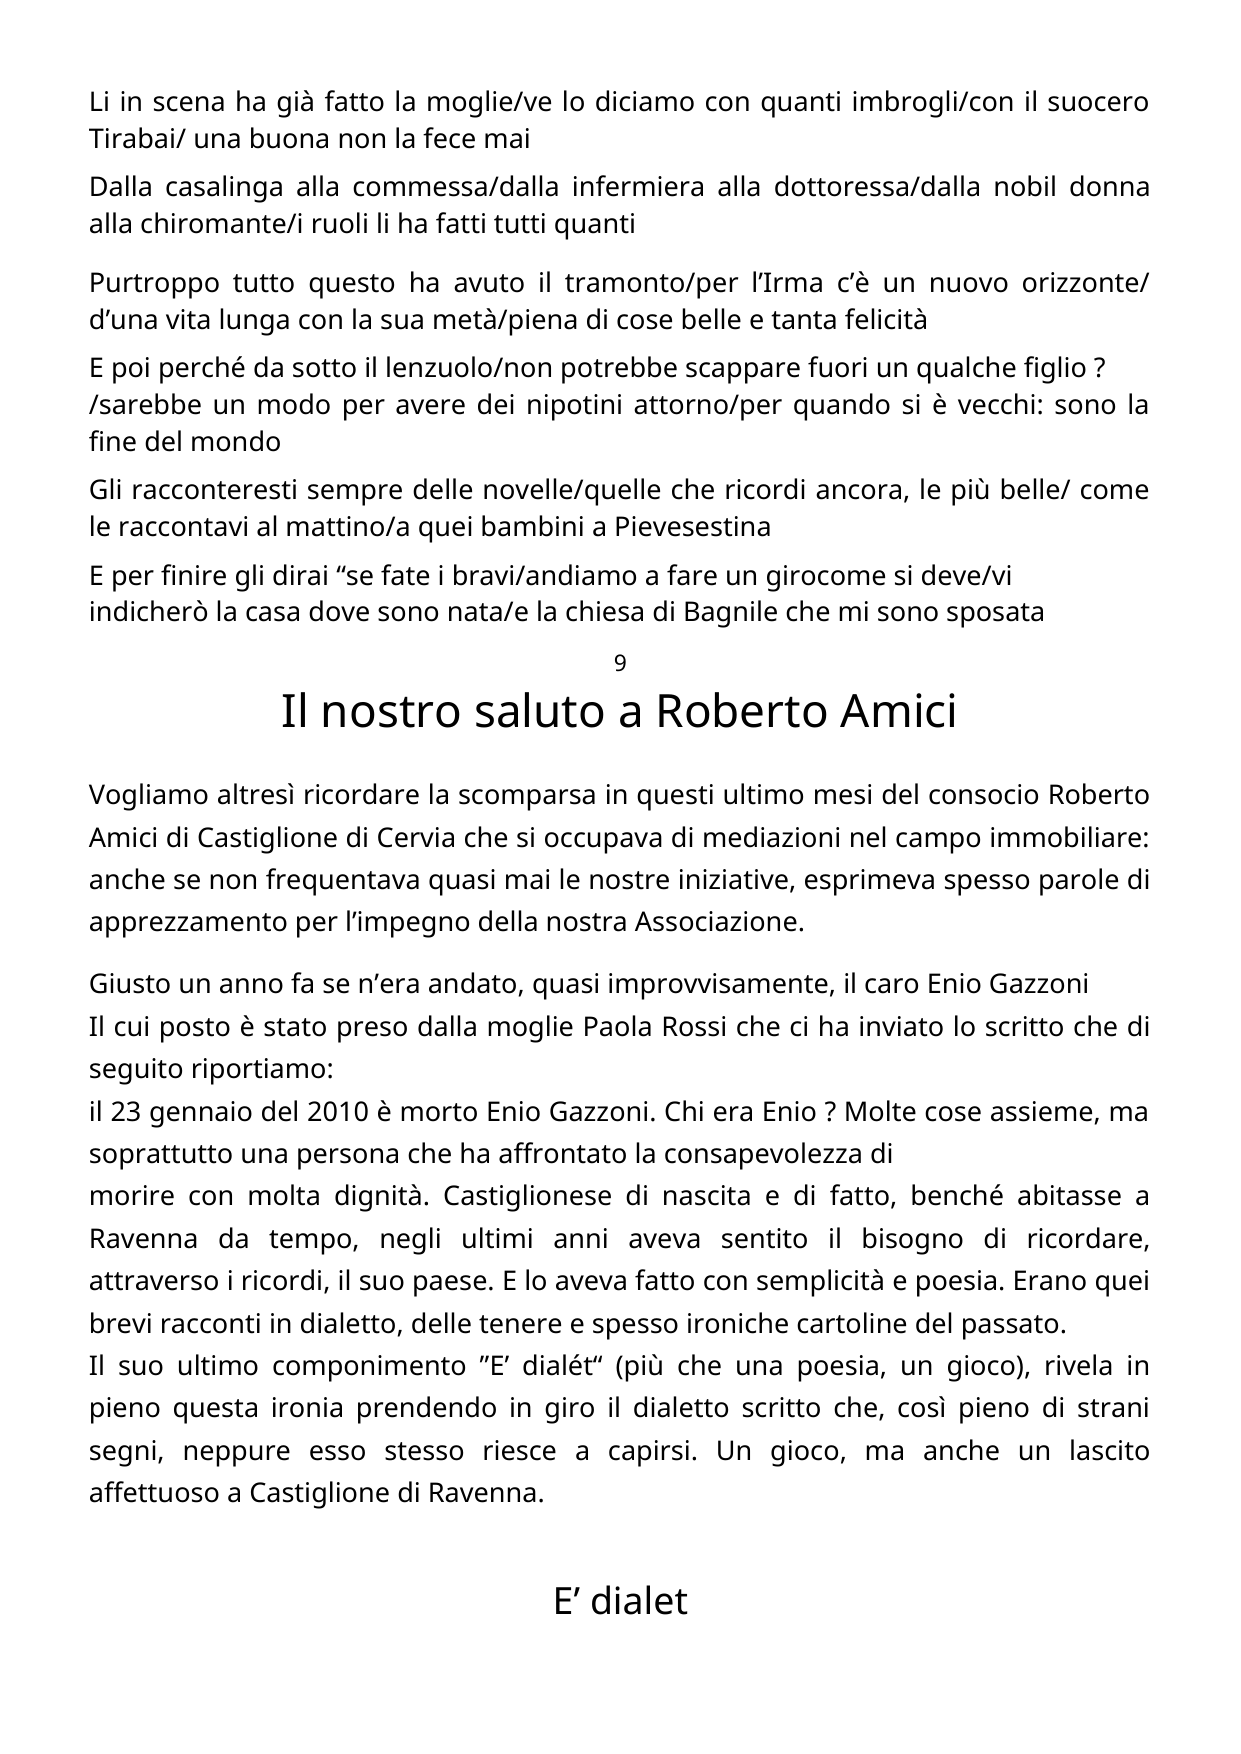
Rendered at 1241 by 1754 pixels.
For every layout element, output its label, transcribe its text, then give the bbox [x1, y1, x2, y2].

text morire con molta dignità. Castiglionese di nascita e di fatto, benché abitasse a Ravenna da tempo, negli ultimi anni aveva sentito il bisogno di ricordare, attraverso i ricordi, il suo paese. E lo aveva fatto con semplicità e poesia. Erano quei brevi racconti in dialetto, delle tenere e spesso ironiche cartoline del passato. [89, 1177, 1152, 1341]
text E poi perché da sotto il lenzuolo/non potrebbe scappare fuori un qualche figlio ? [89, 349, 1152, 386]
text Il cui posto è stato preso dalla moglie Paola Rossi che ci ha inviato lo scritto che di seguito riportiamo: [89, 1007, 1152, 1087]
text Gli racconteresti sempre delle novelle/quelle che ricordi ancora, le più belle/ come le raccontavi al mattino/a quei bambini a Pievesestina [89, 471, 1152, 544]
text Giusto un anno fa se n’era andato, quasi improvvisamente, il caro Enio Gazzoni [89, 965, 1152, 1002]
text il 23 gennaio del 2010 è morto Enio Gazzoni. Chi era Enio ? Molte cose assieme, ma soprattutto una persona che ha affrontato la consapevolezza di [89, 1092, 1152, 1171]
text Il nostro saluto a Roberto Amici [89, 678, 1152, 740]
text indicherò la casa dove sono nata/e la chiesa di Bagnile che mi sono sposata [89, 593, 1152, 630]
text E per finire gli dirai “se fate i bravi/andiamo a fare un girocome si deve/vi [89, 556, 1152, 593]
text Dalla casalinga alla commessa/dalla infermiera alla dottoressa/dalla nobil donna alla chiromante/i ruoli li ha fatti tutti quanti [89, 167, 1152, 241]
text E’ dialet [89, 1575, 1152, 1626]
text Vogliamo altresì ricordare la scomparsa in questi ultimo mesi del consocio Roberto Amici di Castiglione di Cervia che si occupava di mediazioni nel campo immobiliare: anche se non frequentava quasi mai le nostre iniziative, esprimeva spesso parole di apprezzamento per l’impegno della nostra Associazione. [89, 776, 1152, 940]
text Il suo ultimo componimento ”E’ dialét“ (più che una poesia, un gioco), rivela in pieno questa ironia prendendo in giro il dialetto scritto che, così pieno di strani segni, neppure esso stesso riesce a capirsi. Un gioco, ma anche un lascito affettuoso a Castiglione di Ravenna. [89, 1346, 1152, 1511]
text 9 [89, 647, 1152, 678]
text Purtroppo tutto questo ha avuto il tramonto/per l’Irma c’è un nuovo orizzonte/ d’una vita lunga con la sua metà/piena di cose belle e tanta felicità [89, 264, 1152, 337]
text /sarebbe un modo per avere dei nipotini attorno/per quando si è vecchi: sono la fine del mondo [89, 386, 1152, 459]
text Li in scena ha già fatto la moglie/ve lo diciamo con quanti imbrogli/con il suocero Tirabai/ una buona non la fece mai [89, 82, 1152, 156]
